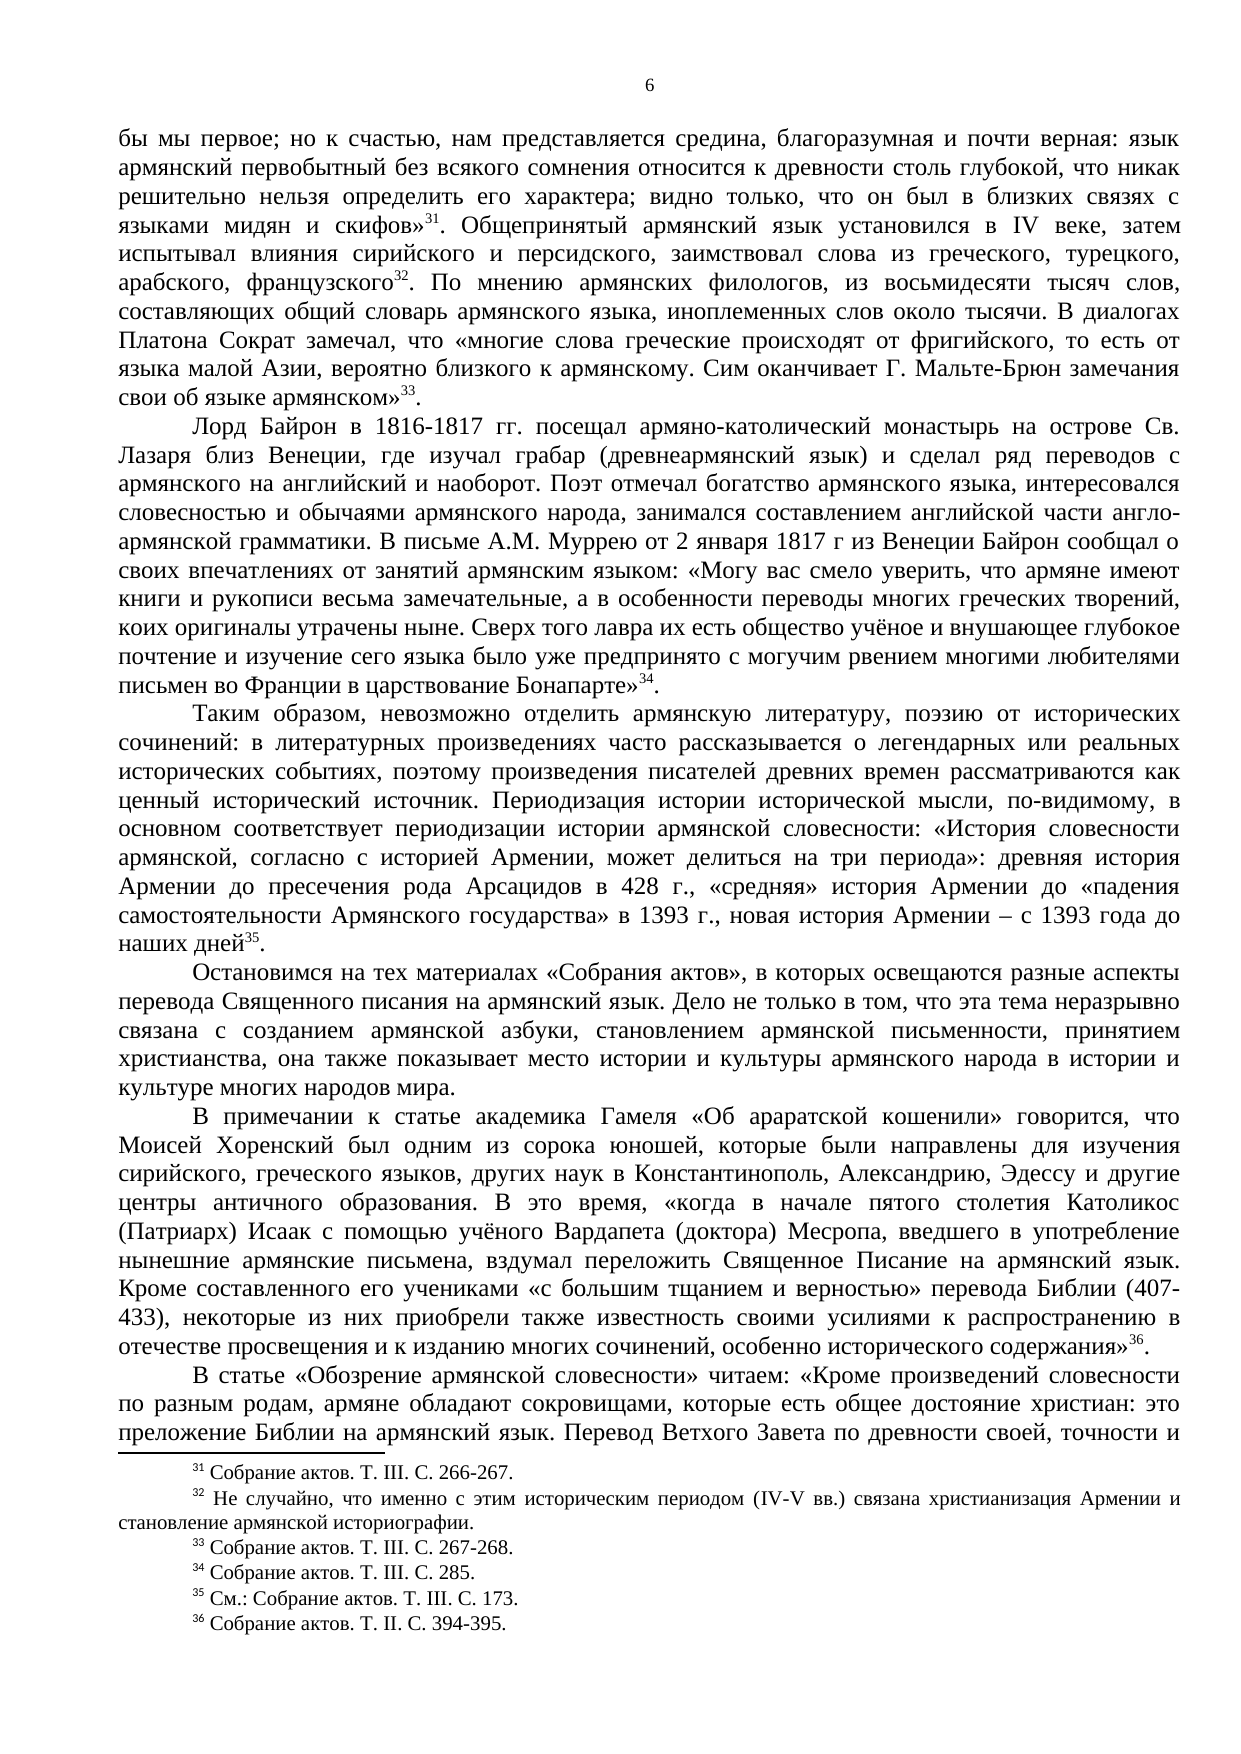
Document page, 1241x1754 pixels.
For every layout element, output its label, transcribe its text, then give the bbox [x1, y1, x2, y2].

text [118, 1360, 1181, 1446]
text Остановимся на тех материалах «Собрания актов», в которых освещаются разные аспекты перевода Священного писания на армянский язык. Дело не только в том, что эта тема неразрывно связана с созданием армянской азбуки, становлением армянской письменности, принятием христианства, она также показывает место истории и культуры армянского народа в истории и культуре многих народов мира. [118, 957, 1181, 1101]
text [118, 123, 1181, 411]
text Лорд Байрон в 1816-1817 гг. посещал армяно-католический монастырь на острове Св. Лазаря близ Венеции, где изучал грабар (древнеармянский язык) и сделал ряд переводов с армянского на английский и наоборот. Поэт отмечал богатство армянского языка, интересовался словесностью и обычаями армянского народа, занимался составлением английской части англо-армянской грамматики. В письме А.М. Муррею от 2 января 1817 г из Венеции Байрон сообщал о своих впечатлениях от занятий армянским языком: «Могу вас смело уверить, что армяне имеют книги и рукописи весьма замечательные, а в особенности переводы многих греческих творений, коих оригиналы утрачены ныне. Сверх того лавра их есть общество учёное и внушающее глубокое почтение и изучение сего языка было уже предпринято с могучим рвением многими любителями письмен во Франции в царствование Бонапарте». [118, 411, 1181, 698]
text В примечании к статье академика Гамеля «Об араратской кошенили» говорится, что Моисей Хоренский был одним из сорока юношей, которые были направлены для изучения сирийского, греческого языков, других наук в Константинополь, Александрию, Эдессу и другие центры античного образования. В это время, «когда в начале пятого столетия Католикос (Патриарх) Исаак с помощью учёного Вардапета (доктора) Месропа, введшего в употребление нынешние армянские письмена, вздумал переложить Священное Писание на армянский язык. Кроме составленного его учениками «с большим тщанием и верностью» перевода Библии (407-433), некоторые из них приобрели также известность своими усилиями к распространению в отечестве просвещения и к изданию многих сочинений, особенно исторического содержания». [118, 1101, 1181, 1360]
text Таким образом, невозможно отделить армянскую литературу, поэзию от исторических сочинений: в литературных произведениях часто рассказывается о легендарных или реальных исторических событиях, поэтому произведения писателей древних времен рассматриваются как ценный исторический источник. Периодизация истории исторической мысли, по-видимому, в основном соответствует периодизации истории армянской словесности: «История словесности армянской, согласно с историей Армении, может делиться на три периода»: древняя история Армении до пресечения рода Арсацидов в 428 г., «средняя» история Армении до «падения самостоятельности Армянского государства» в 1393 г., новая история Армении – с 1393 года до наших дней. [118, 698, 1181, 957]
